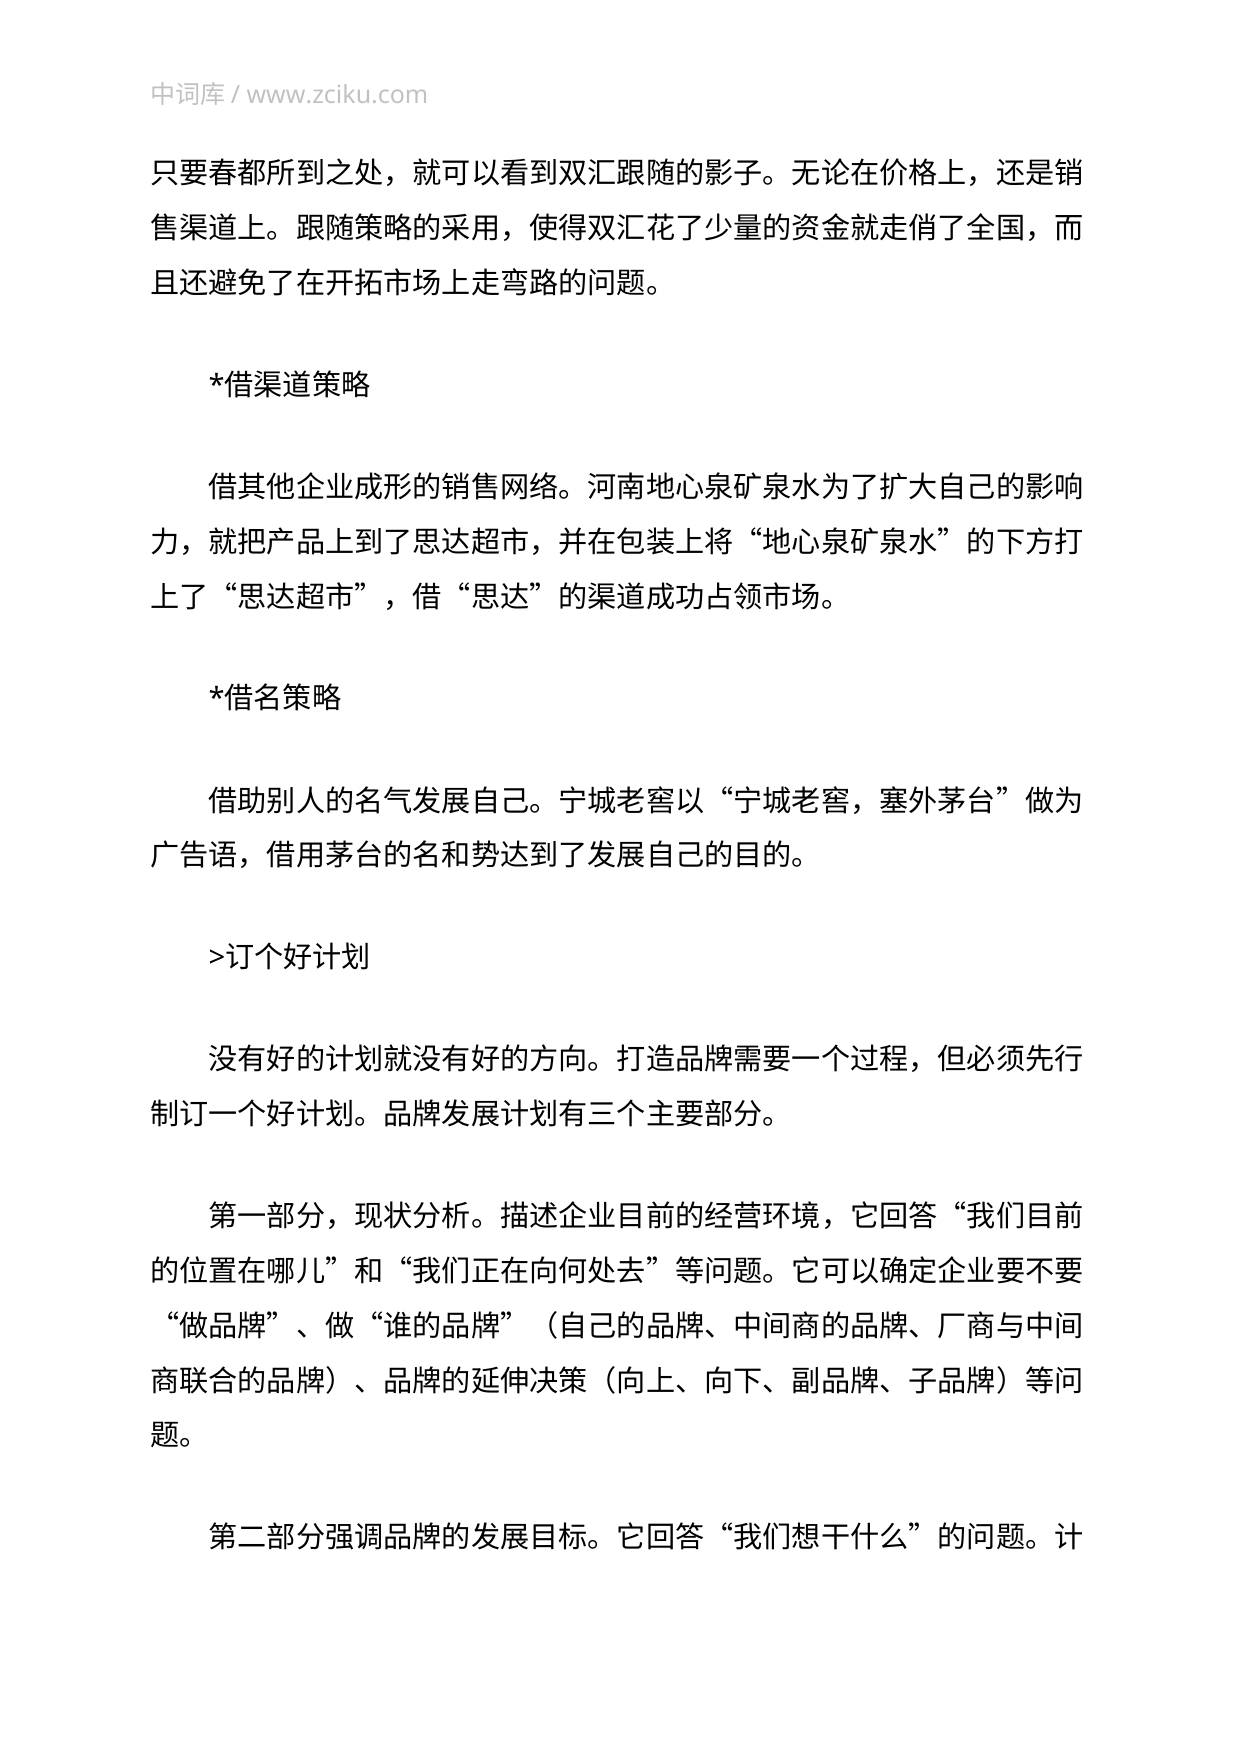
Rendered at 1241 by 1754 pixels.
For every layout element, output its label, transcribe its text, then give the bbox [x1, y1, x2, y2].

text >订个好计划 [150, 934, 1090, 976]
text *借渠道策略 [150, 362, 1090, 404]
text 第一部分，现状分析。描述企业目前的经营环境，它回答“我们目前的位置在哪儿”和“我们正在向何处去”等问题。它可以确定企业要不要“做品牌”、做“谁的品牌”（自己的品牌、中间商的品牌、厂商与中间商联合的品牌）、品牌的延伸决策（向上、向下、副品牌、子品牌）等问题。 [150, 1192, 1090, 1454]
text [150, 150, 1090, 302]
text 借助别人的名气发展自己。宁城老窖以“宁城老窖，塞外茅台”做为广告语，借用茅台的名和势达到了发展自己的目的。 [150, 777, 1090, 874]
text 没有好的计划就没有好的方向。打造品牌需要一个过程，但必须先行制订一个好计划。品牌发展计划有三个主要部分。 [150, 1036, 1090, 1133]
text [150, 1514, 1090, 1556]
text 借其他企业成形的销售网络。河南地心泉矿泉水为了扩大自己的影响力，就把产品上到了思达超市，并在包装上将“地心泉矿泉水”的下方打上了“思达超市”，借“思达”的渠道成功占领市场。 [150, 463, 1090, 616]
text *借名策略 [150, 675, 1090, 717]
